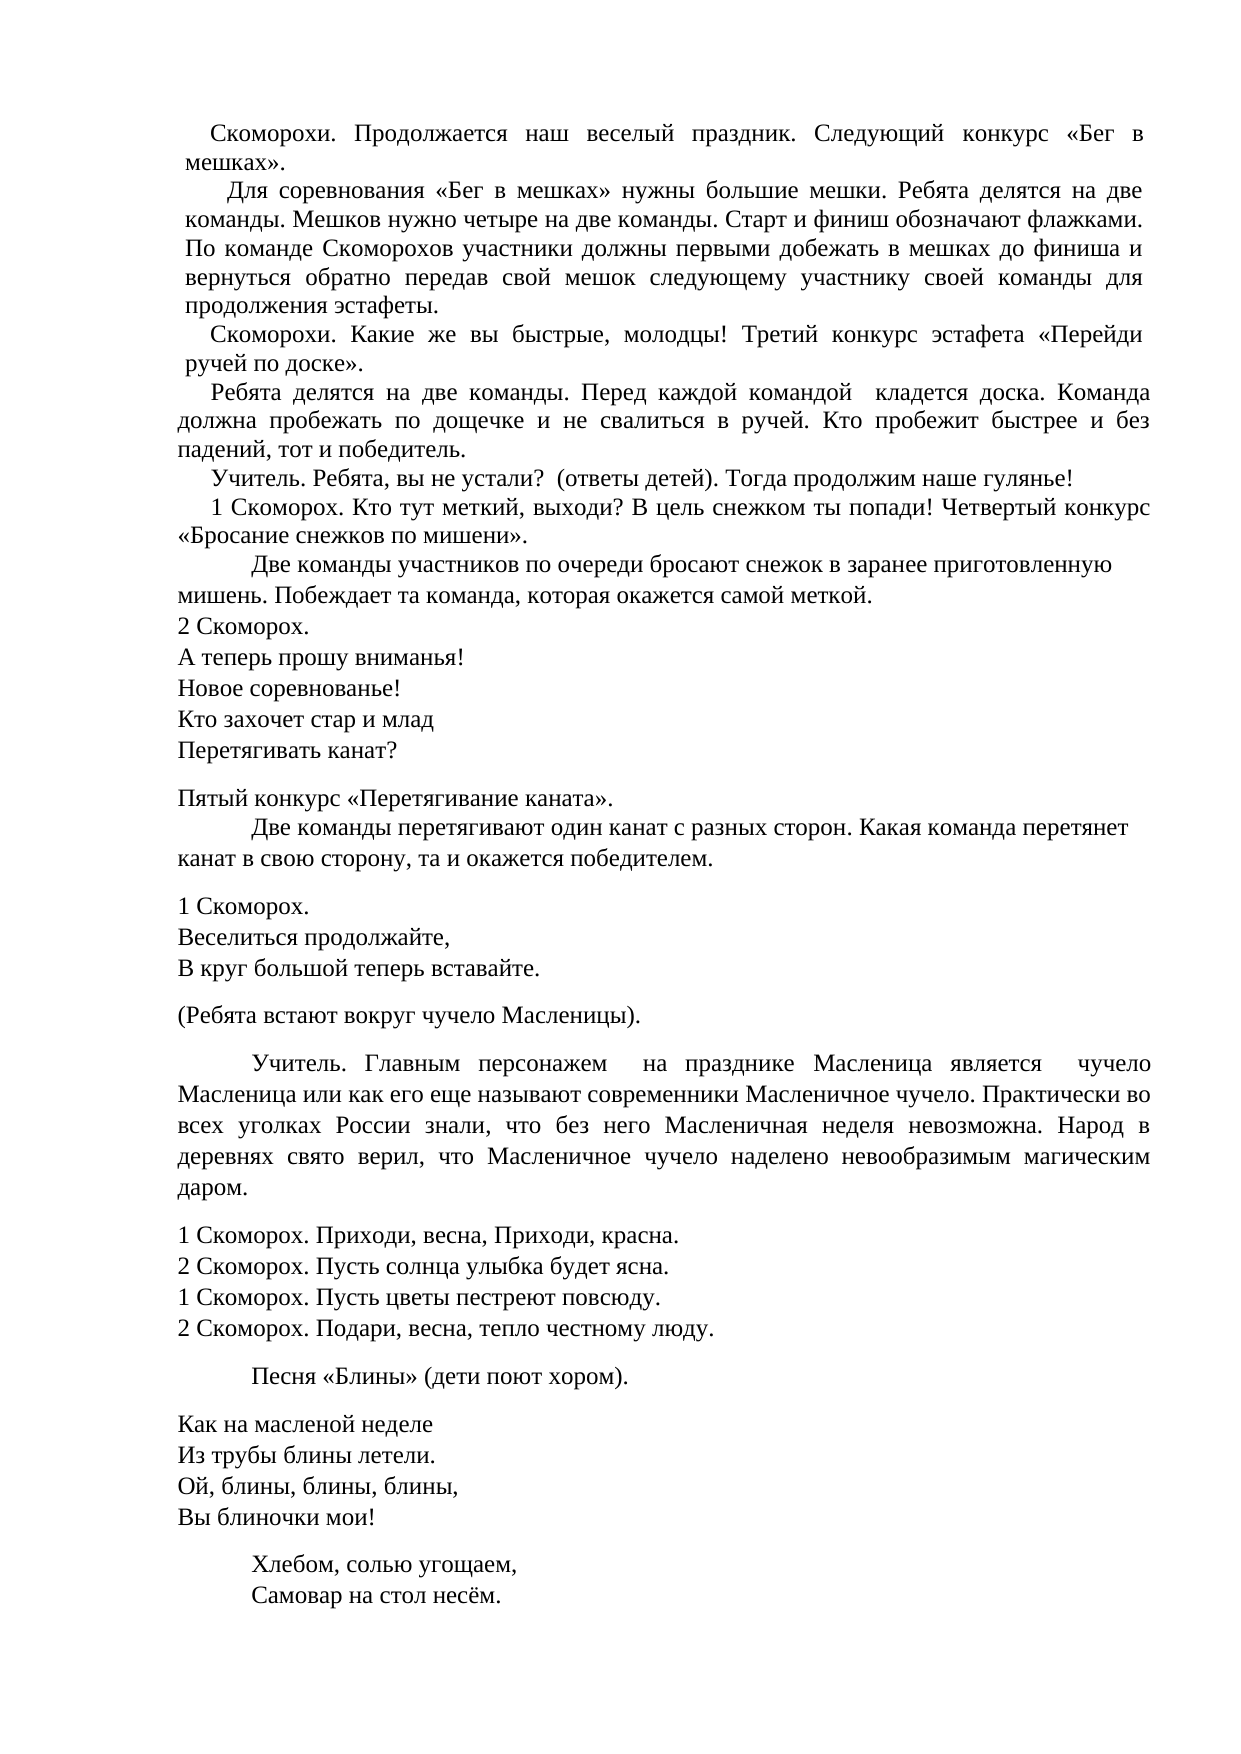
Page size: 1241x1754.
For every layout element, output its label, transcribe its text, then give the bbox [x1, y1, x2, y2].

text Песня «Блины» (дети поют хором). [177, 1361, 1152, 1390]
text Для соревнования «Бег в мешках» нужны большие мешки. Ребята делятся на две команды. Мешков нужно четыре на две команды. Старт и финиш обозначают флажками. По команде Скоморохов участники должны первыми добежать в мешках до финиша и вернуться обратно передав свой мешок следующему участнику своей команды для продолжения эстафеты. [185, 176, 1144, 319]
text 1 Скоморох. Веселиться продолжайте, В круг большой теперь вставайте. [177, 891, 1152, 982]
text Ребята делятся на две команды. Перед каждой командой кладется доска. Команда должна пробежать по дощечке и не свалиться в ручей. Кто пробежит быстрее и без падений, тот и победитель. [177, 377, 1152, 463]
text Учитель. Главным персонажем на празднике Масленица является чучело Масленица или как его еще называют современники Масленичное чучело. Практически во всех уголках России знали, что без него Масленичная неделя невозможна. Народ в деревнях свято верил, что Масленичное чучело наделено невообразимым магическим даром. [177, 1048, 1152, 1201]
text Скоморохи. Продолжается наш веселый праздник. Следующий конкурс «Бег в мешках». [185, 118, 1144, 176]
text Как на масленой неделе Из трубы блины летели. Ой, блины, блины, блины, Вы блиночки мои! [177, 1409, 1152, 1531]
text (Ребята встают вокруг чучело Масленицы). [177, 1001, 1152, 1029]
text Пятый конкурс «Перетягивание каната». [177, 783, 1152, 812]
text Две команды перетягивают один канат с разных сторон. Какая команда перетянет канат в свою сторону, та и окажется победителем. [177, 812, 1152, 872]
text 1 Скоморох. Кто тут меткий, выходи? В цель снежком ты попади! Четвертый конкурс «Бросание снежков по мишени». [177, 492, 1152, 549]
text 1 Скоморох. Приходи, весна, Приходи, красна. 2 Скоморох. Пусть солнца улыбка будет ясна. 1 Скоморох. Пусть цветы пестреют повсюду. 2 Скоморох. Подари, весна, тепло честному люду. [177, 1220, 1152, 1342]
text Две команды участников по очереди бросают снежок в заранее приготовленную мишень. Побеждает та команда, которая окажется самой меткой. 2 Скоморох. А теперь прошу вниманья! Новое соревнованье! Кто захочет стар и млад Перетягивать канат? [177, 549, 1152, 764]
text Скоморохи. Какие же вы быстрые, молодцы! Третий конкурс эстафета «Перейди ручей по доске». [185, 319, 1144, 377]
text Учитель. Ребята, вы не устали? (ответы детей). Тогда продолжим наше гулянье! [177, 463, 1152, 492]
text Хлебом, солью угощаем, Самовар на стол несём. [251, 1549, 1152, 1609]
